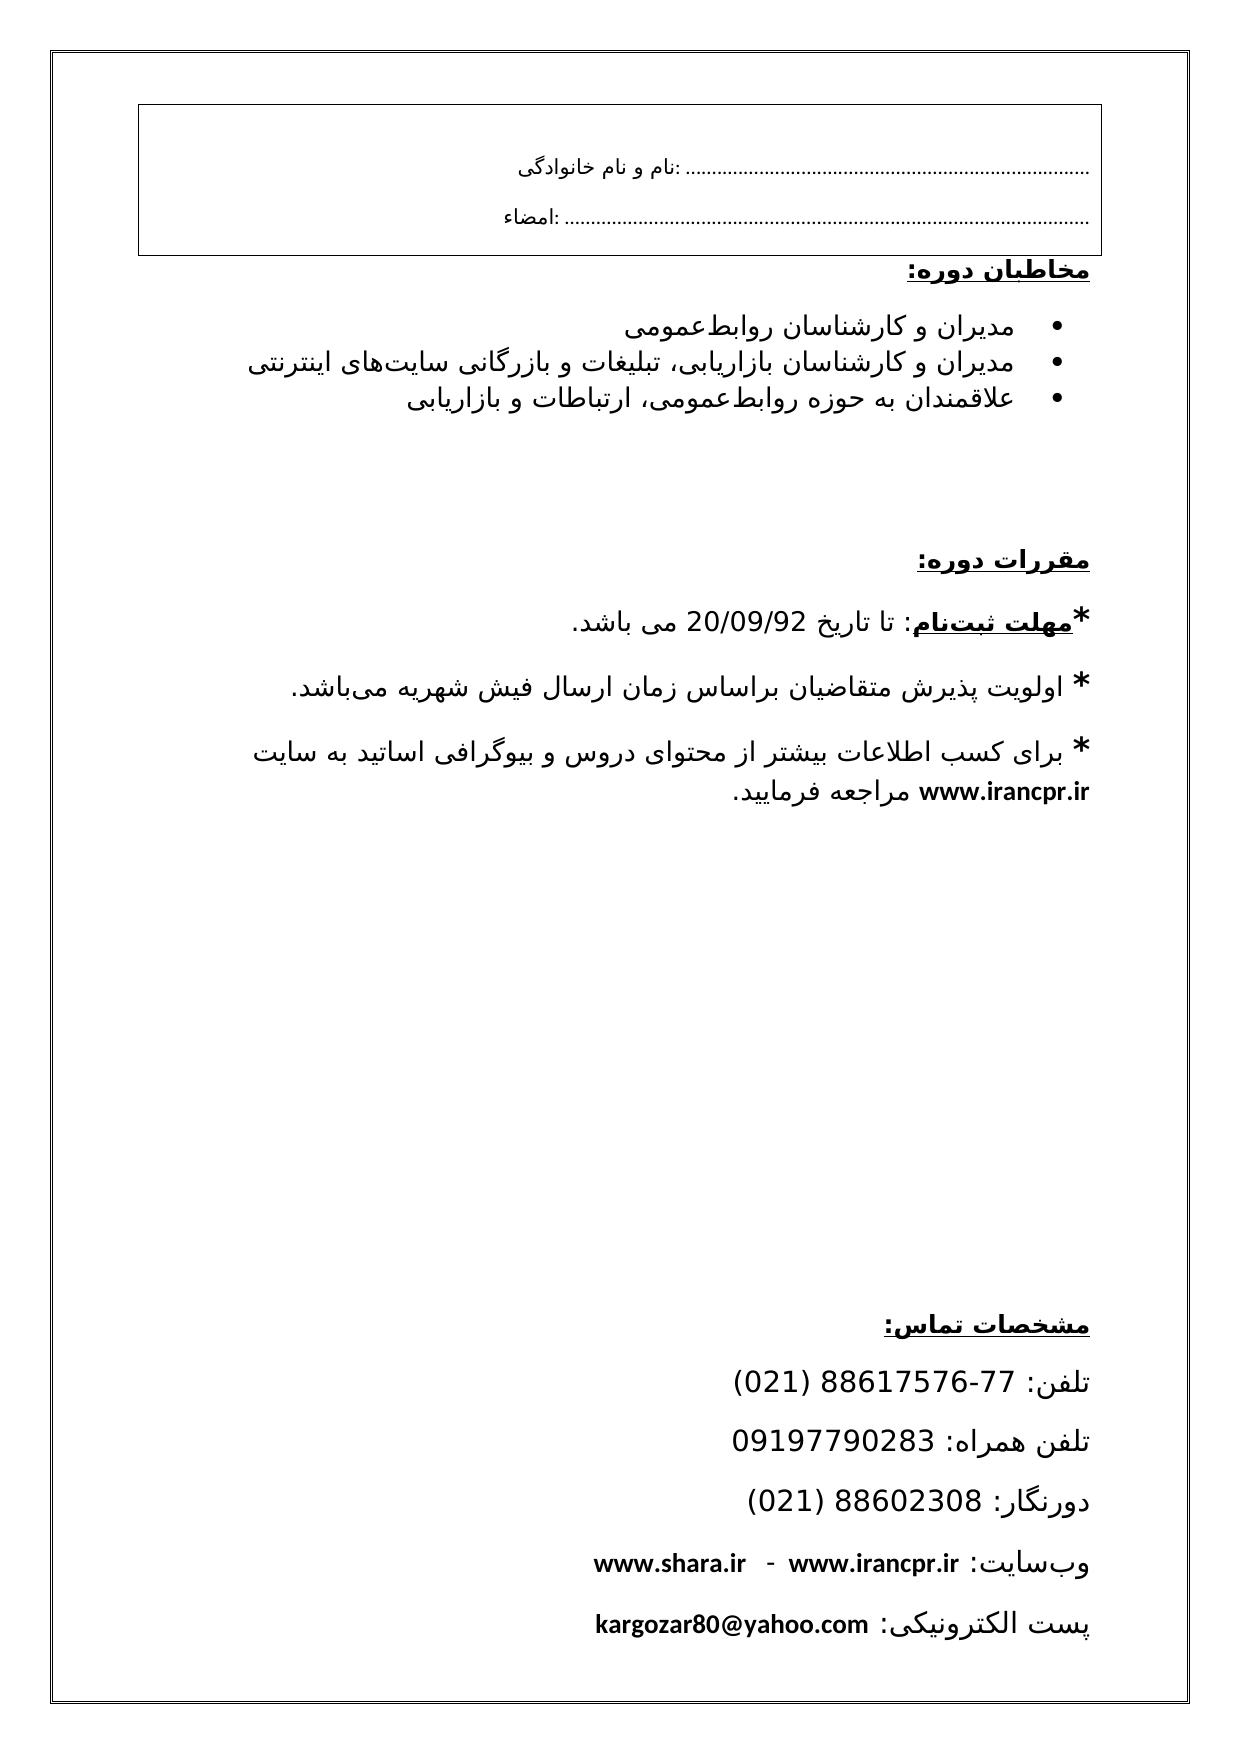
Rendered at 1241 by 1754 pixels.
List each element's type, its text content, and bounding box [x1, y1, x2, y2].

text پست الکترونیکی: kargozar80@yahoo.com [150, 1606, 1090, 1640]
text *مهلت ثبت‌نام: تا تاریخ 20/09/92 می باشد. [150, 600, 1090, 639]
list مدیران و کارشناسان بازاریابی، تبلیغات و بازرگانی سایت‌های اینترنتی [150, 346, 1053, 378]
text * برای کسب اطلاعات بیشتر از محتوای دروس و بیوگرافی اساتید به سایت www.irancpr.ir مراجعه فرمایید. [150, 731, 1090, 808]
text مقررات دوره: [150, 546, 1090, 575]
text دورنگار: 88602308 (021) [150, 1484, 1090, 1518]
text وب‌سایت: www.shara.ir - www.irancpr.ir [150, 1544, 1090, 1580]
list علاقمندان به حوزه روابط‌عمومی، ارتباطات و بازاریابی [150, 382, 1053, 414]
text * اولویت پذیرش متقاضیان براساس زمان ارسال فیش شهریه می‌باشد. [150, 665, 1090, 704]
list مدیران و کارشناسان روابط‌عمومی [150, 310, 1053, 342]
text تلفن: 77-88617576 (021) [150, 1365, 1090, 1399]
text تلفن همراه: 09197790283 [150, 1425, 1090, 1459]
text مشخصات تماس: [150, 1311, 1090, 1340]
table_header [139, 105, 1101, 254]
text مخاطبان دوره: [150, 256, 1090, 285]
